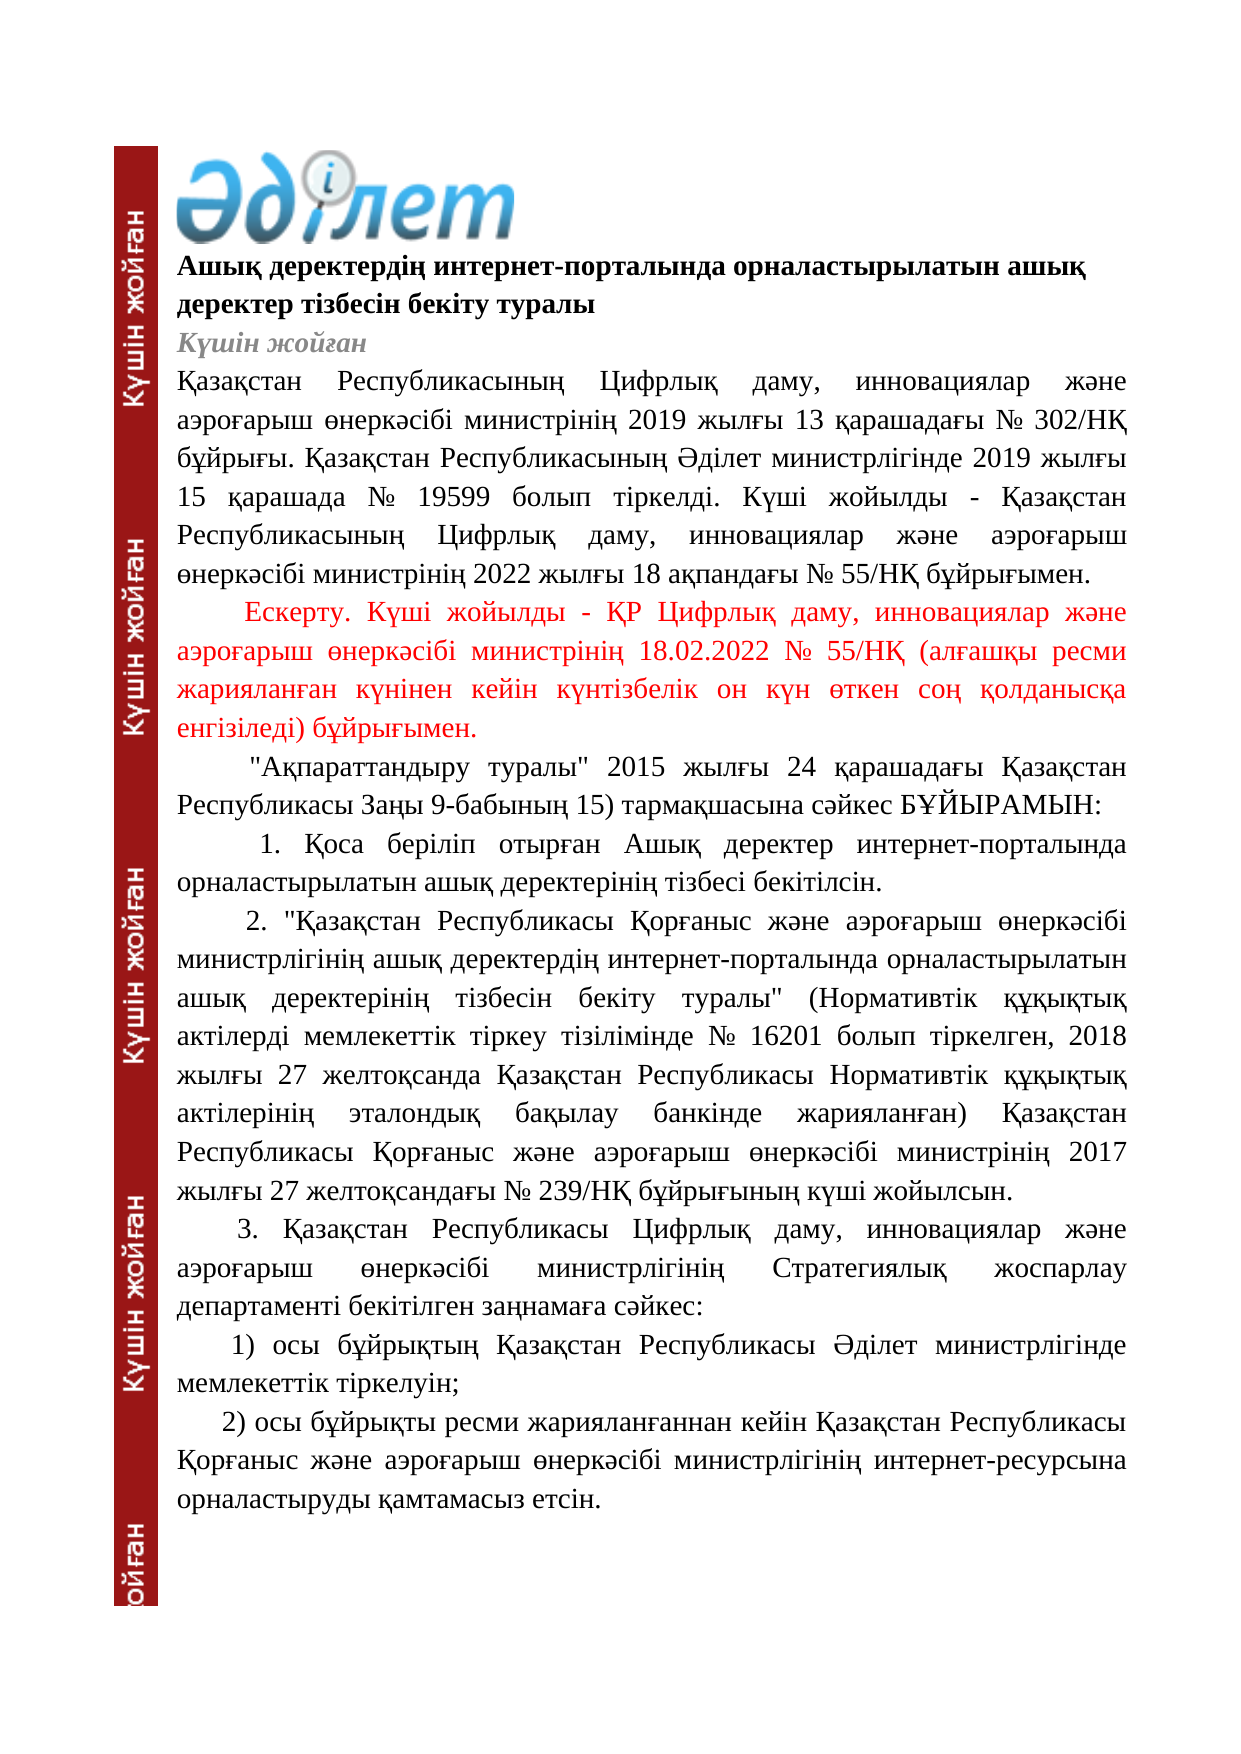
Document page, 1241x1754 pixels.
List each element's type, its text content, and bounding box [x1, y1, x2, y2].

picture [176, 150, 515, 244]
text 2) осы бұйрықты ресми жарияланғаннан кейін Қазақстан Республикасы Қорғаныс және аэроғарыш өнеркәсібі министрлiгiнiң интернет-ресурсына орналастыруды қамтамасыз етсін. [112, 1404, 1128, 1514]
picture [114, 320, 158, 325]
text 1. Қоса беріліп отырған Ашық деректер интернет-порталында орналастырылатын ашық деректерінің тізбесі бекітілсін. [112, 826, 1128, 898]
picture [114, 1514, 158, 1606]
text 1) осы бұйрықтың Қазақстан Республикасы Әділет министрлігінде мемлекеттік тіркелуін; [112, 1327, 1128, 1399]
picture [114, 358, 158, 363]
text Ескерту. Күші жойылды - ҚР Цифрлық даму, инновациялар және аэроғарыш өнеркәсібі министрінің 18.02.2022 № 55/НҚ (алғашқы ресми жарияланған күнінен кейін күнтізбелік он күн өткен соң қолданысқа енгізіледі) бұйрығымен. [112, 594, 1128, 744]
text Қазақстан Республикасының Цифрлық даму, инновациялар және аэроғарыш өнеркәсібі министрінің 2019 жылғы 13 қарашадағы № 302/НҚ бұйрығы. Қазақстан Республикасының Әділет министрлігінде 2019 жылғы 15 қарашада № 19599 болып тіркелді. Күші жойылды - Қазақстан Республикасының Цифрлық даму, инновациялар және аэроғарыш өнеркәсібі министрінің 2022 жылғы 18 ақпандағы № 55/НҚ бұйрығымен. [112, 363, 1128, 589]
text 3. Қазақстан Республикасы Цифрлық даму, инновациялар және аэроғарыш өнеркәсібі министрлігінің Стратегиялық жоспарлау департаменті бекітілген заңнамаға сәйкес: [112, 1211, 1128, 1322]
picture [114, 1399, 158, 1404]
picture [114, 1206, 158, 1211]
picture [114, 821, 158, 826]
picture [114, 589, 158, 594]
text "Ақпараттандыру туралы" 2015 жылғы 24 қарашадағы Қазақстан Республикасы Заңы 9-бабының 15) тармақшасына сәйкес БҰЙЫРАМЫН: [112, 749, 1128, 821]
picture [114, 898, 158, 903]
text Ашық деректердің интернет-порталында орналастырылатын ашық деректер тізбесін бекіту туралы [112, 248, 1128, 320]
picture [114, 146, 158, 248]
text 2. "Қазақстан Республикасы Қорғаныс және аэроғарыш өнеркәсібі министрлігінің ашық деректердің интернет-порталында орналастырылатын ашық деректерінің тізбесін бекіту туралы" (Нормативтік құқықтық актілерді мемлекеттік тіркеу тізілімінде № 16201 болып тіркелген, 2018 жылғы 27 желтоқсанда Қазақстан Республикасы Нормативтік құқықтық актілерінің эталондық бақылау банкінде жарияланған) Қазақстан Республикасы Қорғаныс және аэроғарыш өнеркәсібі министрінің 2017 жылғы 27 желтоқсандағы № 239/НҚ бұйрығының күші жойылсын. [112, 903, 1128, 1206]
text Күшін жойған [112, 325, 1128, 358]
picture [114, 1322, 158, 1327]
picture [114, 744, 158, 749]
